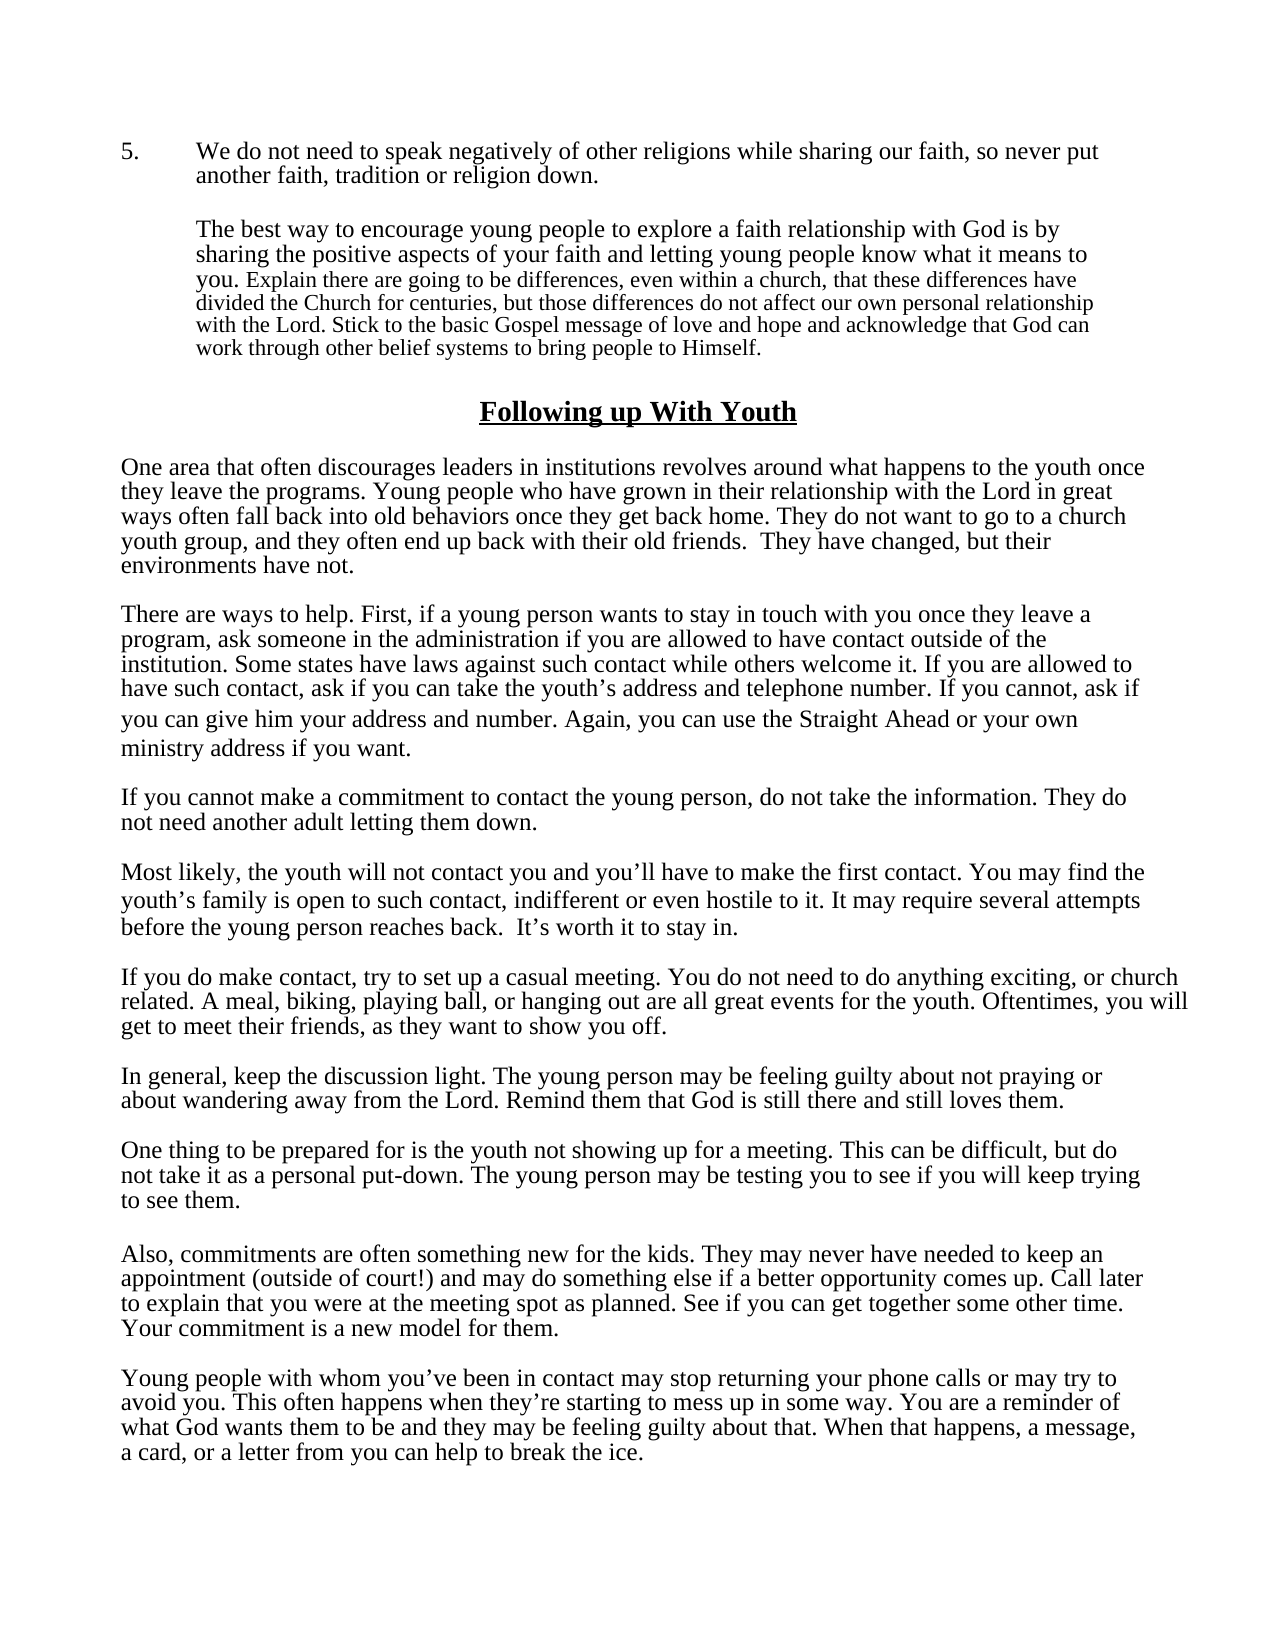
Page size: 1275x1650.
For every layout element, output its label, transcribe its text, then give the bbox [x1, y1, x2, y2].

text If you do make contact, try to set up a casual meeting. You do not need to do anything exciting, or church related. A meal, biking, playing ball, or hanging out are all great events for the youth. Oftentimes, you will get to meet their friends, as they want to show you off. [121, 965, 1198, 1040]
text Most likely, the youth will not contact you and you’ll have to make the first contact. You may find the youth’s family is open to such contact, indifferent or even hostile to it. It may require several attempts before the young person reaches back. It’s worth it to stay in. [121, 859, 1155, 941]
text Also, commitments are often something new for the kids. They may never have needed to keep an appointment (outside of court!) and may do something else if a better opportunity comes up. Call later to explain that you were at the meeting spot as planned. See if you can get together some other time. Your commitment is a new model for them. [121, 1242, 1152, 1341]
text In general, keep the discussion light. The young person may be feeling guilty about not praying or about wandering away from the Lord. Remind them that God is still there and still loves them. [121, 1065, 1146, 1114]
text you can give him your address and number. Again, you can use the Straight Ahead or your own ministry address if you want. [121, 704, 1146, 762]
text One area that often discourages leaders in institutions revolves around what happens to the youth once they leave the programs. Young people who have grown in their relationship with the Lord in great ways often fall back into old behaviors once they get back home. They do not want to go to a church youth group, and they often end up back with their old friends. They have changed, but their environments have not. [121, 456, 1146, 579]
list The best way to encourage young people to explore a faith relationship with God is by sharing the positive aspects of your faith and letting young people know what it means to you. Explain there are going to be differences, even within a church, that these differences have divided the Church for centuries, but those differences do not affect our own personal relationship with the Lord. Stick to the basic Gospel message of love and hope and acknowledge that God can work through other belief systems to bring people to Himself. [196, 218, 1129, 361]
list We do not need to speak negatively of other religions while sharing our faith, so never put another faith, tradition or religion down. [121, 140, 1129, 189]
text One thing to be prepared for is the youth not showing up for a meeting. This can be difficult, but do not take it as a personal put-down. The young person may be testing you to see if you will keep trying to see them. [121, 1139, 1152, 1213]
text There are ways to help. First, if a young person wants to stay in touch with you once they leave a program, ask someone in the administration if you are allowed to have contact outside of the institution. Some states have laws against such contact while others welcome it. If you are allowed to have such contact, ask if you can take the youth’s address and telephone number. If you cannot, ask if [121, 603, 1146, 702]
text If you cannot make a commitment to contact the young person, do not take the information. They do not need another adult letting them down. [121, 786, 1146, 836]
text Following up With Youth [320, 394, 956, 428]
text Young people with whom you’ve been in contact may stop returning your phone calls or may try to avoid you. This often happens when they’re starting to mess up in some way. You are a reminder of what God wants them to be and they may be feeling guilty about that. When that happens, a message, a card, or a letter from you can help to break the ice. [121, 1366, 1138, 1465]
